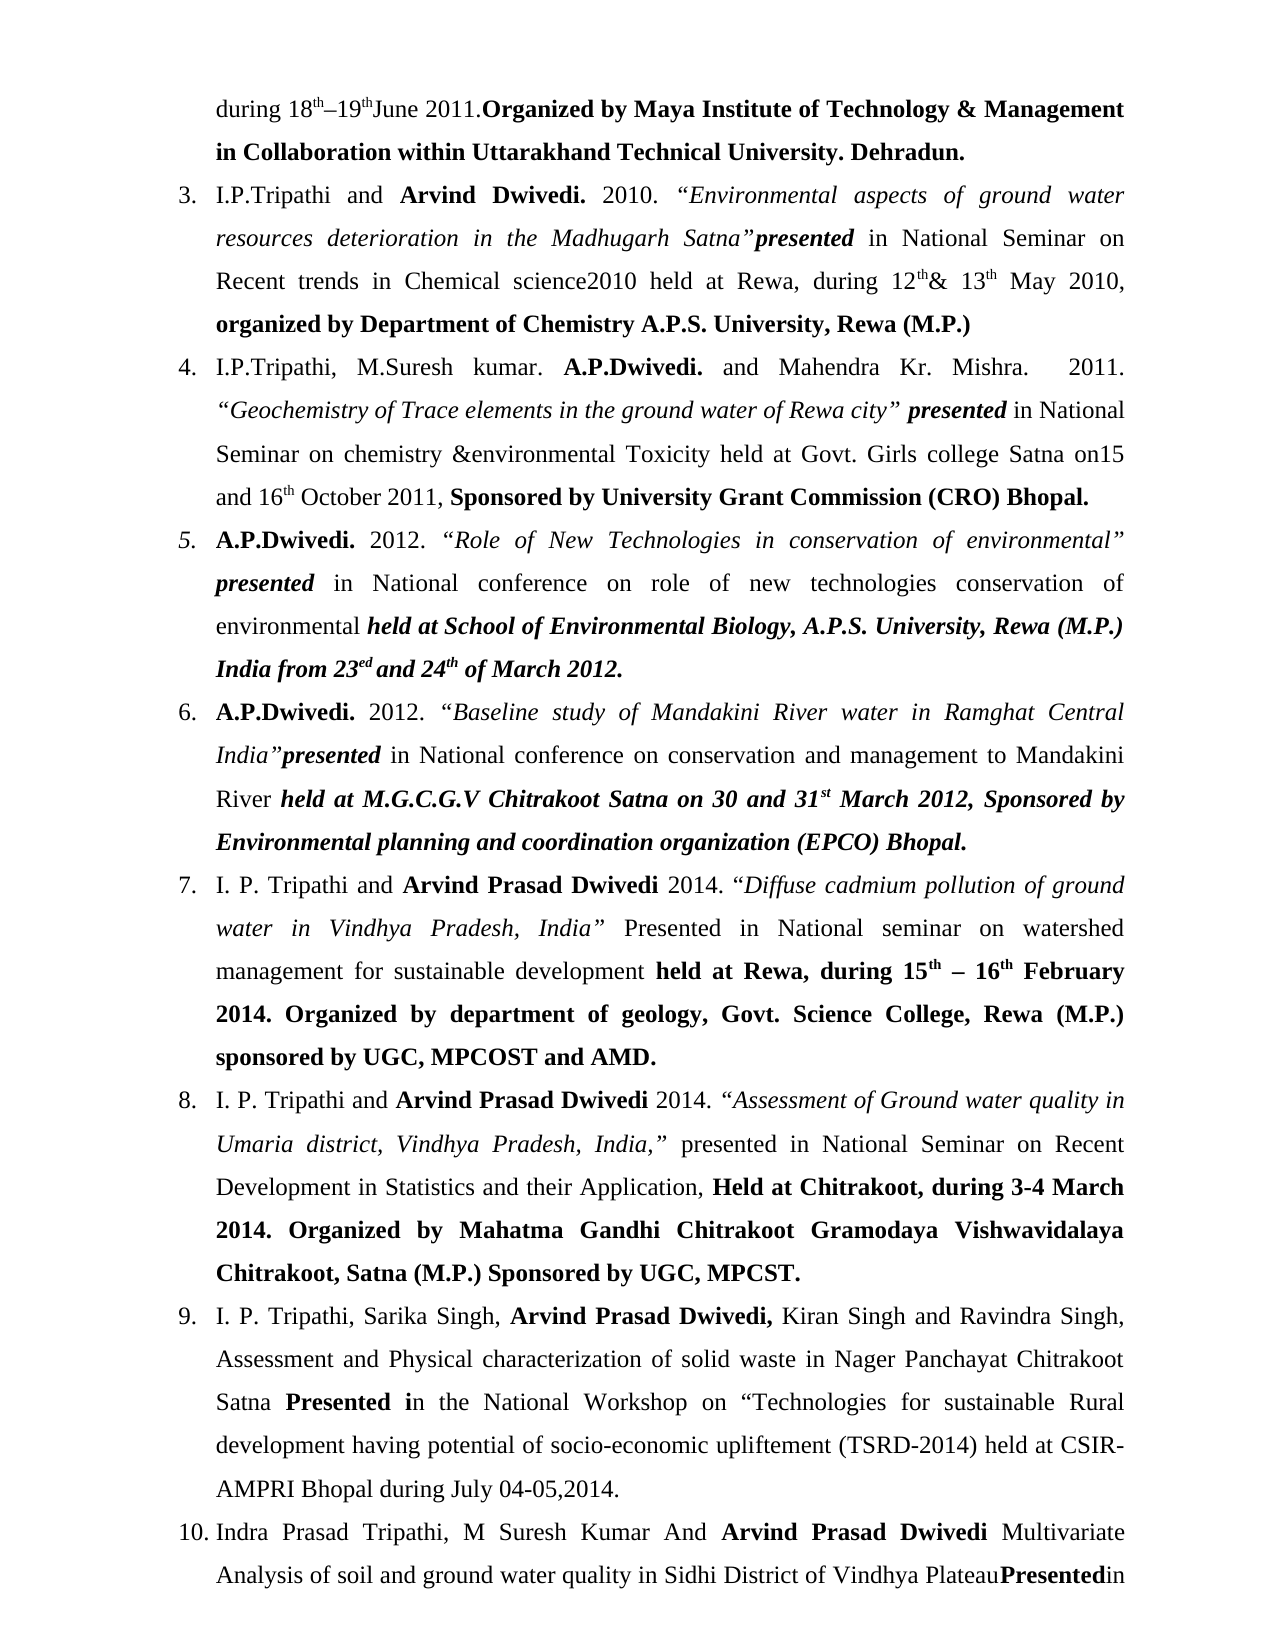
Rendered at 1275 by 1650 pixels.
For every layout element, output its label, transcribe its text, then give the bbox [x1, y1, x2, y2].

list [178, 1517, 1125, 1589]
list I. P. Tripathi, Sarika Singh, Arvind Prasad Dwivedi, Kiran Singh and Ravindra Singh, Assessment and Physical characterization of solid waste in Nager Panchayat Chitrakoot Satna Presented in the National Workshop on “Technologies for sustainable Rural development having potential of socio-economic upliftement (TSRD-2014) held at CSIR- AMPRI Bhopal during July 04-05,2014. [178, 1301, 1125, 1502]
list A.P.Dwivedi. 2012. “Role of New Technologies in conservation of environmental” presented in National conference on role of new technologies conservation of environmental held at School of Environmental Biology, A.P.S. University, Rewa (M.P.) India from 23ed and 24th of March 2012. [178, 525, 1125, 683]
list I.P.Tripathi and Arvind Dwivedi. 2010. “Environmental aspects of ground water resources deterioration in the Madhugarh Satna”presented in National Seminar on Recent trends in Chemical science2010 held at Rewa, during 12th& 13th May 2010, organized by Department of Chemistry A.P.S. University, Rewa (M.P.) [178, 180, 1125, 338]
list A.P.Dwivedi. 2012. “Baseline study of Mandakini River water in Ramghat Central India”presented in National conference on conservation and management to Mandakini River held at M.G.C.G.V Chitrakoot Satna on 30 and 31st March 2012, Sponsored by Environmental planning and coordination organization (EPCO) Bhopal. [178, 697, 1125, 856]
list I. P. Tripathi and Arvind Prasad Dwivedi 2014. “Assessment of Ground water quality in Umaria district, Vindhya Pradesh, India,” presented in National Seminar on Recent Development in Statistics and their Application, Held at Chitrakoot, during 3-4 March 2014. Organized by Mahatma Gandhi Chitrakoot Gramodaya Vishwavidalaya Chitrakoot, Satna (M.P.) Sponsored by UGC, MPCST. [178, 1086, 1125, 1287]
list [178, 94, 1125, 166]
list I. P. Tripathi and Arvind Prasad Dwivedi 2014. “Diffuse cadmium pollution of ground water in Vindhya Pradesh, India” Presented in National seminar on watershed management for sustainable development held at Rewa, during 15th – 16th February 2014. Organized by department of geology, Govt. Science College, Rewa (M.P.) sponsored by UGC, MPCOST and AMD. [178, 870, 1125, 1071]
list I.P.Tripathi, M.Suresh kumar. A.P.Dwivedi. and Mahendra Kr. Mishra. 2011. “Geochemistry of Trace elements in the ground water of Rewa city” presented in National Seminar on chemistry &environmental Toxicity held at Govt. Girls college Satna on15 and 16th October 2011, Sponsored by University Grant Commission (CRO) Bhopal. [178, 352, 1125, 511]
